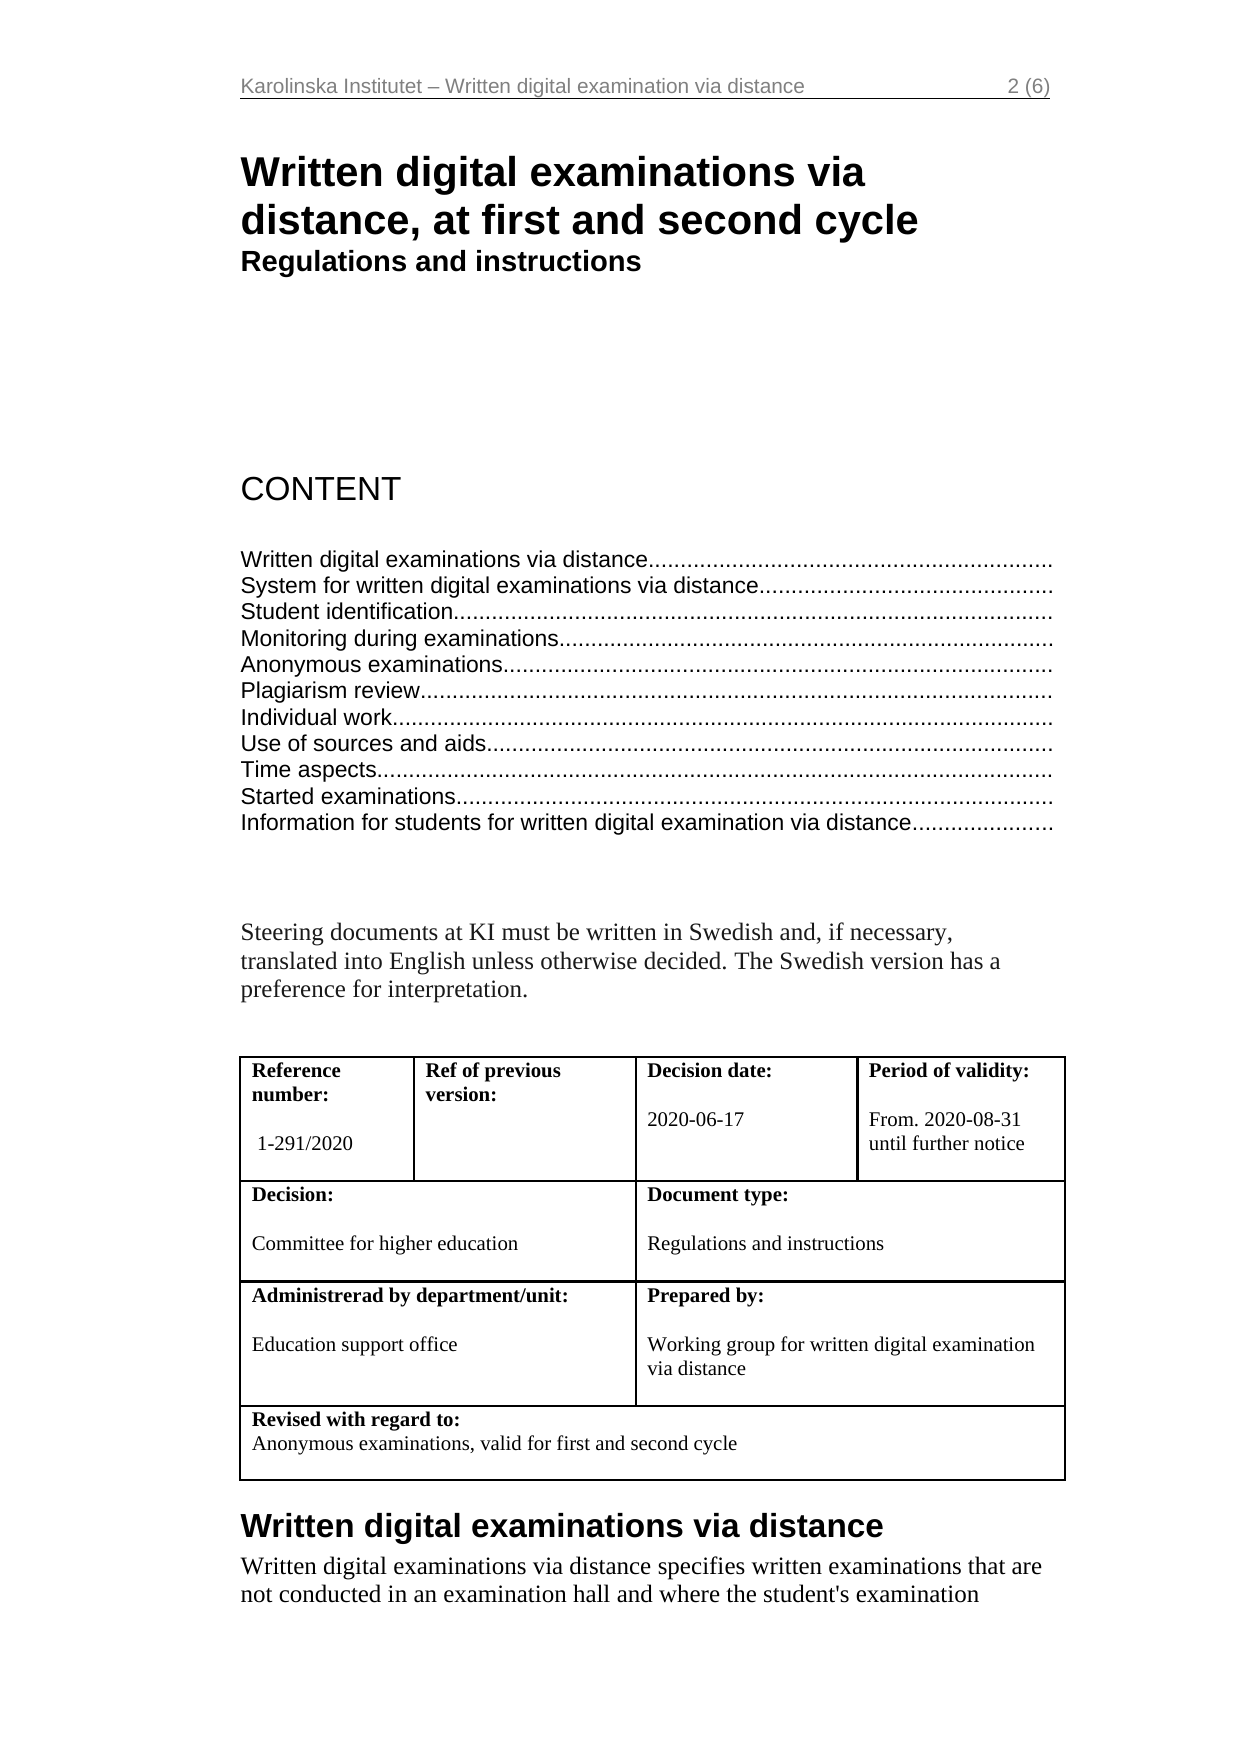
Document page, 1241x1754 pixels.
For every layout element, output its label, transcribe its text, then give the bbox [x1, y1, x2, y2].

table_header Period of validity: From. 2020-08-31 until further notice [859, 1058, 1064, 1180]
table_cell Administrerad by department/unit: Education support office [241, 1283, 635, 1405]
table_cell Prepared by: Working group for written digital examination via distance [637, 1283, 1064, 1405]
text Written digital examinations via distance, at first and second cycle [240, 148, 1050, 243]
table_cell Revised with regard to: Anonymous examinations, valid for first and second cycle [241, 1407, 1064, 1479]
table_header Reference number: 1-291/2020 [241, 1058, 413, 1180]
table_header Decision date: 2020-06-17 [637, 1058, 856, 1180]
text Steering documents at KI must be written in Swedish and, if necessary, translated into English unless otherwise decided. The Swedish version has a preference for interpretation. [240, 917, 1050, 1003]
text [240, 1551, 1050, 1608]
text Content [240, 469, 1050, 507]
table_header Ref of previous version: [415, 1058, 635, 1180]
subtitle Written digital examinations via distance [240, 1506, 1050, 1544]
table_cell Document type: Regulations and instructions [637, 1182, 1064, 1280]
table_cell Decision: Committee for higher education [241, 1182, 635, 1280]
text Regulations and instructions [240, 243, 1050, 277]
